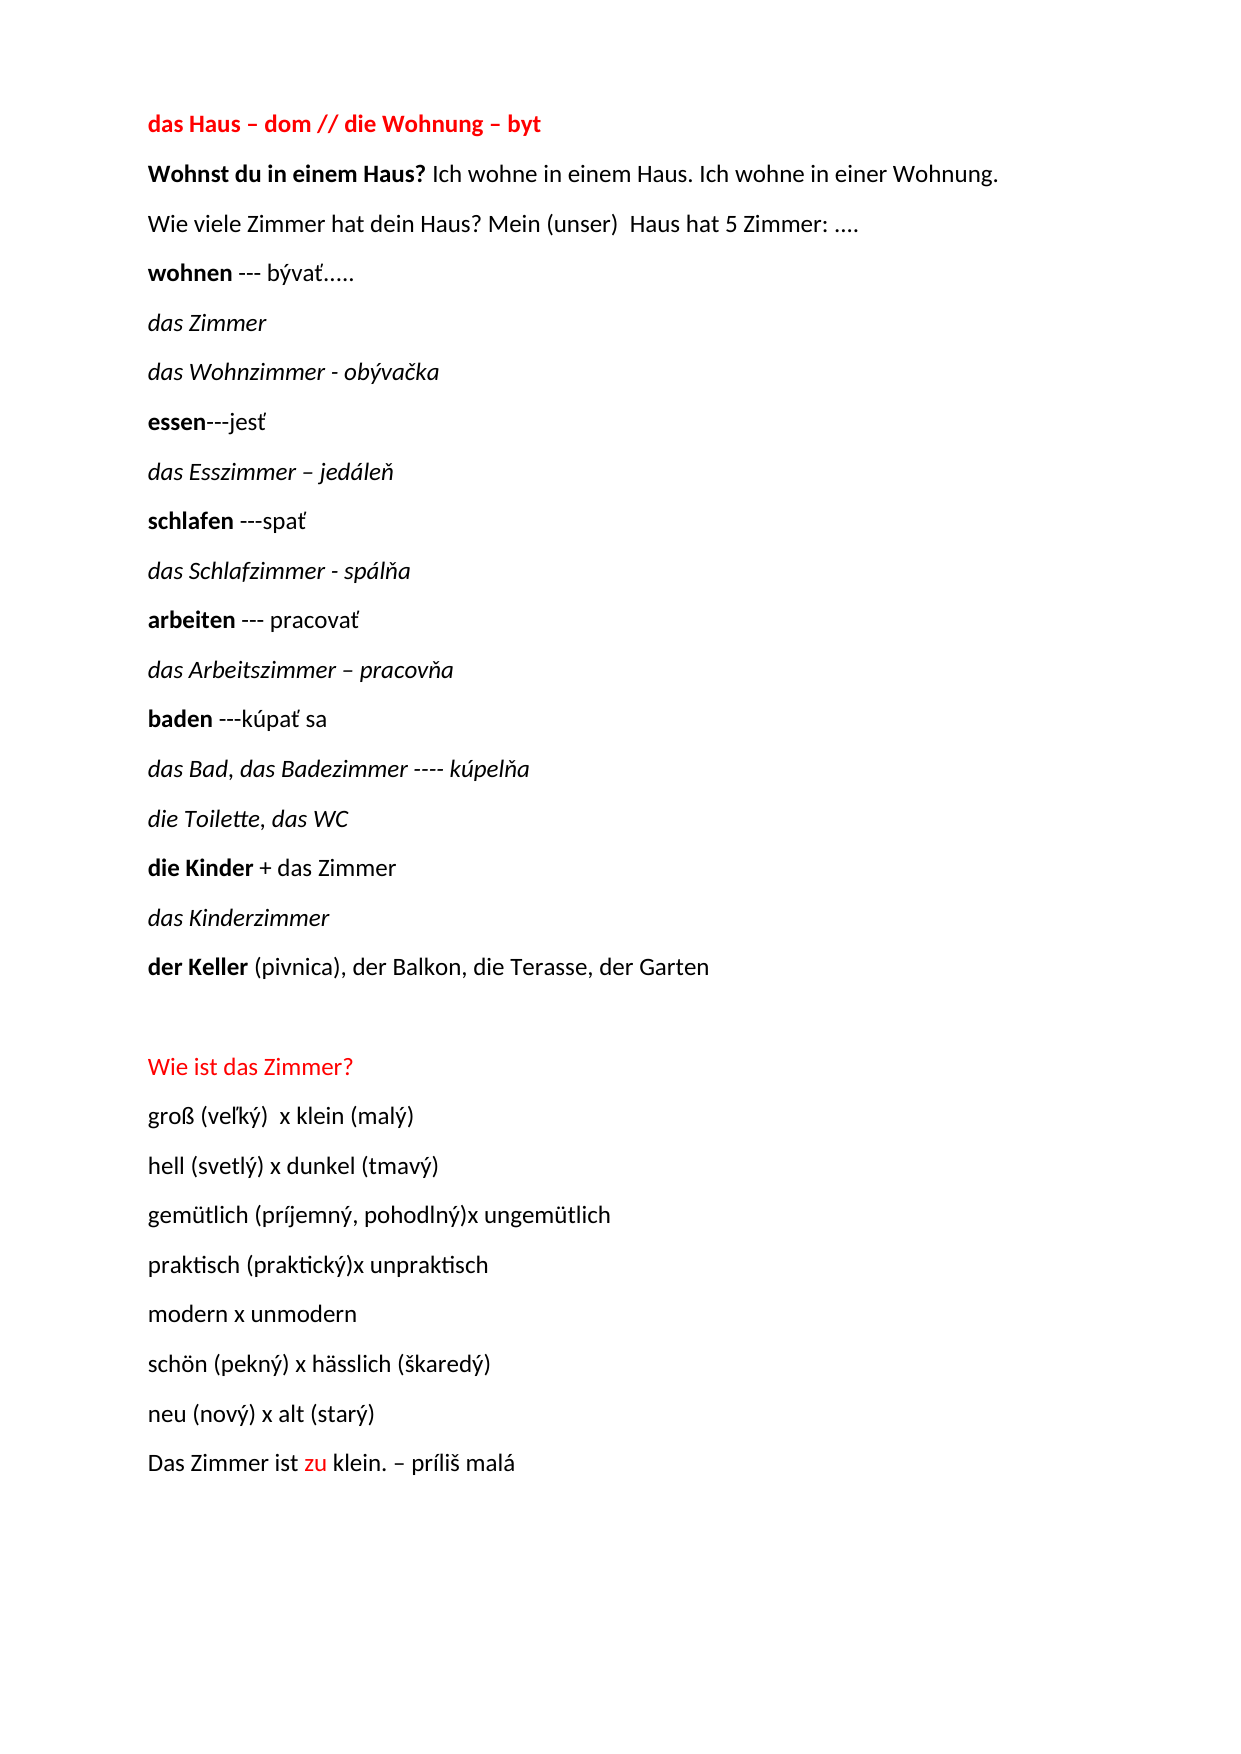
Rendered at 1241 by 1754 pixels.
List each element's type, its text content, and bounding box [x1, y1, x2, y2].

text das Arbeitszimmer – pracovňa [148, 654, 1093, 684]
text essen---jesť [148, 406, 1093, 437]
text das Bad, das Badezimmer ---- kúpelňa [148, 753, 1093, 784]
text schön (pekný) x hässlich (škaredý) [148, 1348, 1093, 1379]
text praktisch (praktický)x unpraktisch [148, 1249, 1093, 1279]
text gemütlich (príjemný, pohodlný)x ungemütlich [148, 1199, 1093, 1230]
text Wie ist das Zimmer? [148, 1051, 1093, 1081]
text Wie viele Zimmer hat dein Haus? Mein (unser) Haus hat 5 Zimmer: .... [148, 208, 1093, 238]
text die Kinder + das Zimmer [148, 852, 1093, 883]
text arbeiten --- pracovať [148, 604, 1093, 635]
text hell (svetlý) x dunkel (tmavý) [148, 1150, 1093, 1180]
text das Zimmer [148, 307, 1093, 337]
text modern x unmodern [148, 1299, 1093, 1329]
text neu (nový) x alt (starý) [148, 1398, 1093, 1428]
text Das Zimmer ist zu klein. – príliš malá [148, 1447, 1093, 1478]
text Wohnst du in einem Haus? Ich wohne in einem Haus. Ich wohne in einer Wohnung. [148, 158, 1093, 189]
text das Haus – dom // die Wohnung – byt [148, 109, 1093, 139]
text der Keller (pivnica), der Balkon, die Terasse, der Garten [148, 952, 1093, 982]
text schlafen ---spať [148, 505, 1093, 536]
text groß (veľký) x klein (malý) [148, 1100, 1093, 1131]
text baden ---kúpať sa [148, 704, 1093, 734]
text das Schlafzimmer - spálňa [148, 555, 1093, 585]
text die Toilette, das WC [148, 803, 1093, 833]
text wohnen --- bývať..... [148, 257, 1093, 288]
text das Esszimmer – jedáleň [148, 456, 1093, 486]
text das Kinderzimmer [148, 902, 1093, 932]
text das Wohnzimmer - obývačka [148, 357, 1093, 387]
